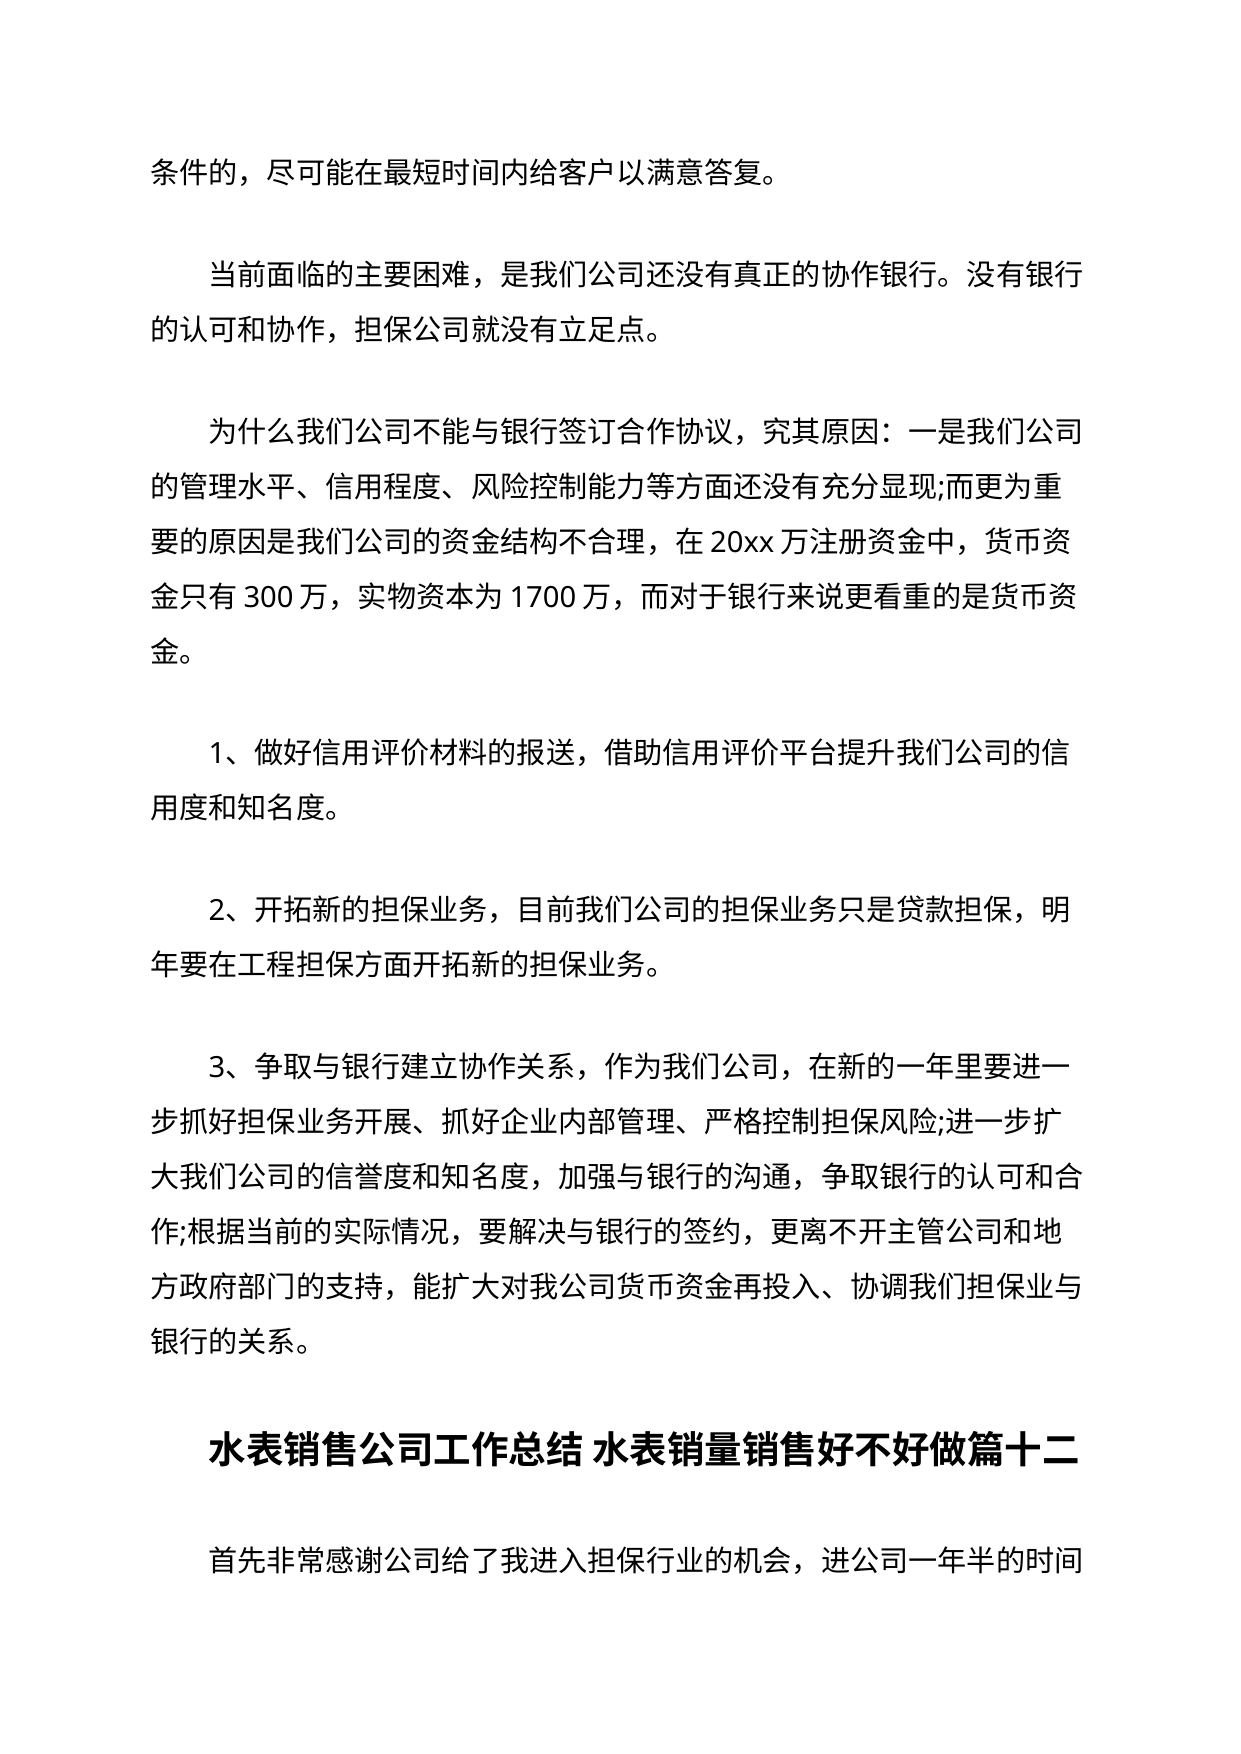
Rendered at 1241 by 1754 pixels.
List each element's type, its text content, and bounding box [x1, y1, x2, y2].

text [150, 1538, 1090, 1580]
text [150, 150, 1090, 192]
text 3、争取与银行建立协作关系，作为我们公司，在新的一年里要进一步抓好担保业务开展、抓好企业内部管理、严格控制担保风险;进一步扩大我们公司的信誉度和知名度，加强与银行的沟通，争取银行的认可和合作;根据当前的实际情况，要解决与银行的签约，更离不开主管公司和地方政府部门的支持，能扩大对我公司货币资金再投入、协调我们担保业与银行的关系。 [150, 1044, 1090, 1361]
text 当前面临的主要困难，是我们公司还没有真正的协作银行。没有银行的认可和协作，担保公司就没有立足点。 [150, 252, 1090, 349]
text 1、做好信用评价材料的报送，借助信用评价平台提升我们公司的信用度和知名度。 [150, 730, 1090, 827]
text 水表销售公司工作总结 水表销量销售好不好做篇十二 [150, 1420, 1090, 1474]
text 为什么我们公司不能与银行签订合作协议，究其原因：一是我们公司的管理水平、信用程度、风险控制能力等方面还没有充分显现;而更为重要的原因是我们公司的资金结构不合理，在20xx万注册资金中，货币资金只有300万，实物资本为1700万，而对于银行来说更看重的是货币资金。 [150, 408, 1090, 671]
text 2、开拓新的担保业务，目前我们公司的担保业务只是贷款担保，明年要在工程担保方面开拓新的担保业务。 [150, 887, 1090, 984]
